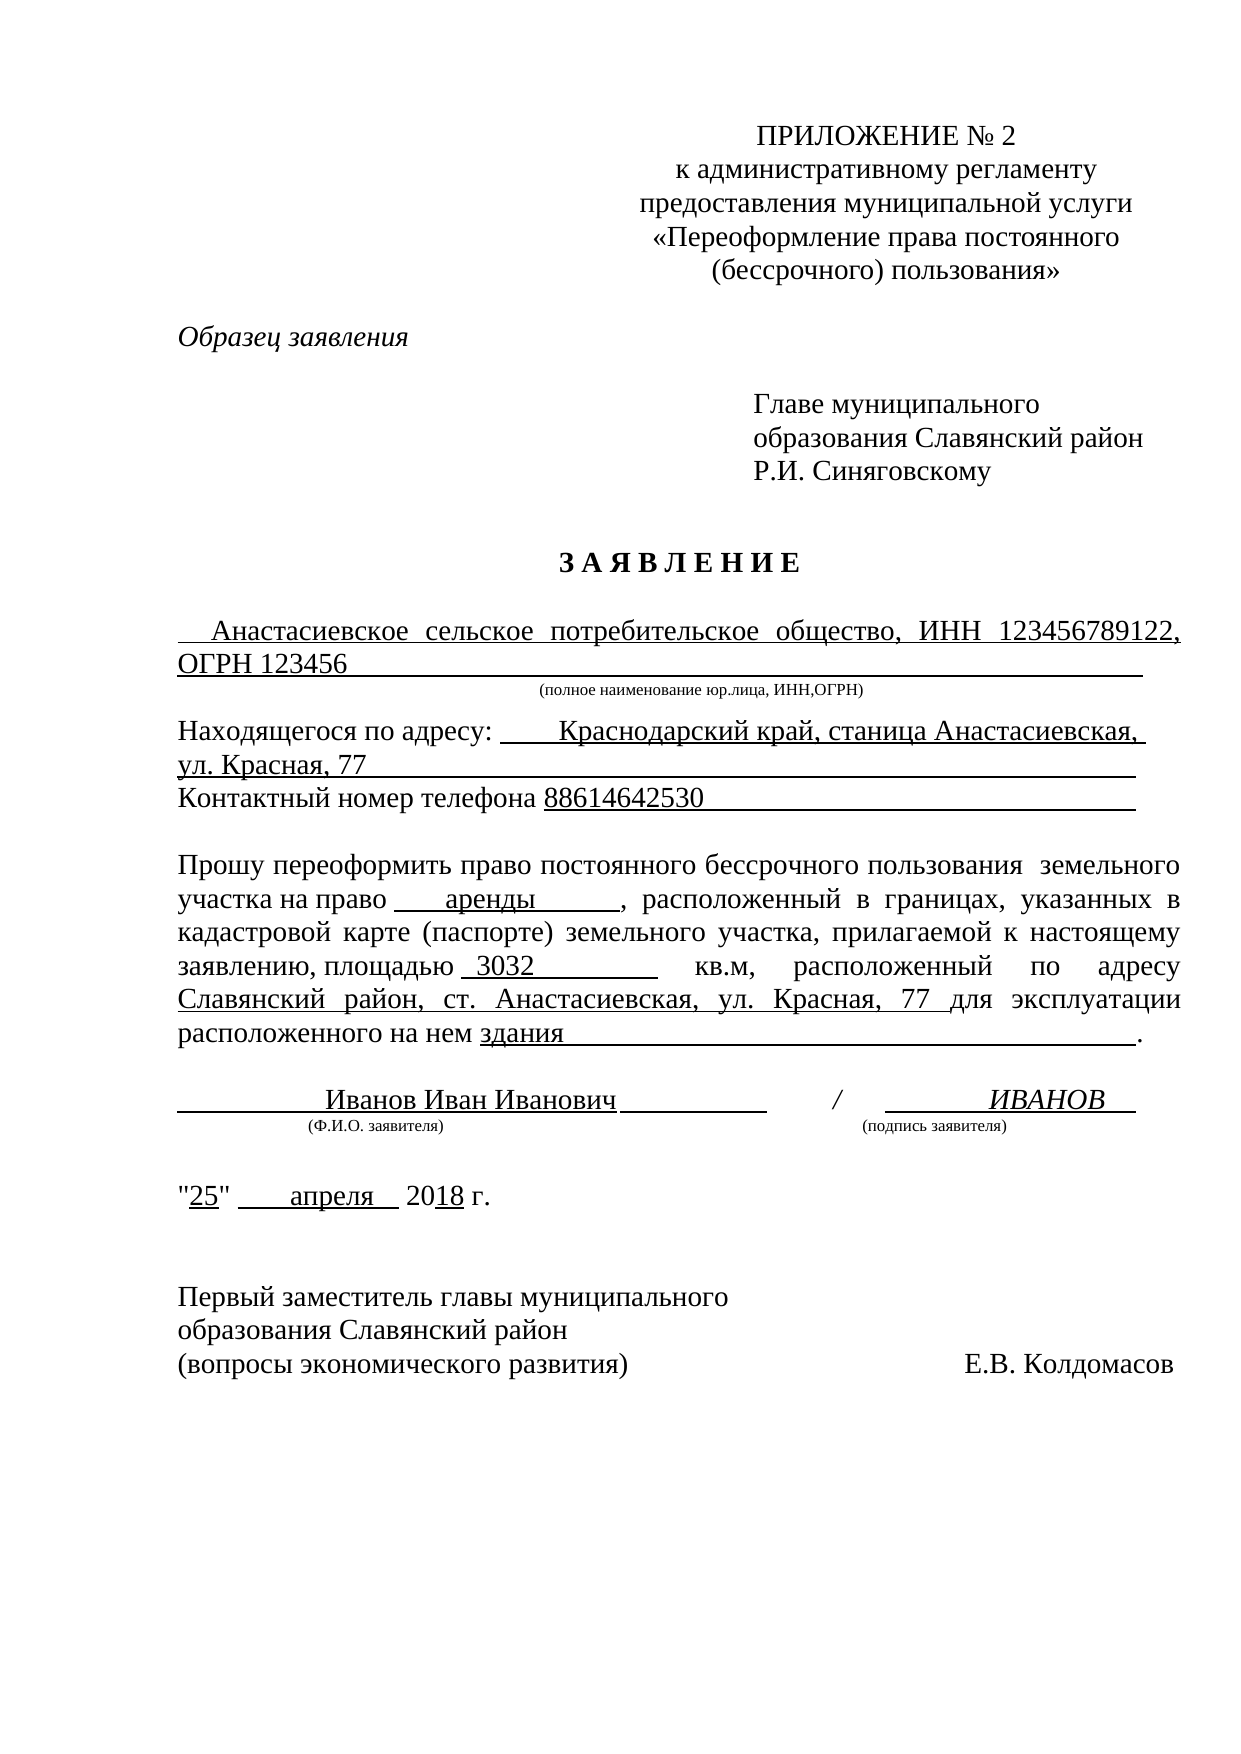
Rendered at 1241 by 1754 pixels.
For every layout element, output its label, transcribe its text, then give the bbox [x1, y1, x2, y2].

text Анастасиевское сельское потребительское общество, ИНН 123456789122, ОГРН 123456 [177, 613, 1181, 642]
text Иванов Иван Иванович / ИВАНОВ [177, 1082, 1181, 1116]
text "25" апреля 2018 г. [177, 1178, 1181, 1212]
text З А Я В Л Е Н И Е [177, 546, 1181, 579]
text Главе муниципального [753, 386, 1181, 420]
text образования Славянский район [753, 420, 1181, 453]
text (полное наименование юр.лица, ИНН,ОГРН) [222, 680, 1181, 713]
text (Ф.И.О. заявителя) (подпись заявителя) [177, 1116, 1181, 1149]
text Находящегося по адресу: Краснодарский край, станица Анастасиевская, ул. Красная, 77 [177, 713, 1181, 780]
text образования Славянский район [177, 1312, 1181, 1346]
text Р.И. Синяговскому [693, 453, 1181, 487]
text Анастасиевское сельское потребительское общество, ИНН 123456789122, ОГРН 123456 [177, 643, 1181, 680]
text предоставления муниципальной услуги «Переоформление права постоянного (бессрочного) пользования» [591, 185, 1181, 286]
text Прошу переоформить право постоянного бессрочного пользования земельного участка на право аренды , расположенный в границах, указанных в кадастровой карте (паспорте) земельного участка, прилагаемой к настоящему заявлению, площадью 3032 кв.м, расположенный по адресу Славянский район, ст. Анастасиевская, ул. Красная, 77 для эксплуатации расположенного на нем здания . [177, 847, 1181, 1049]
text Образец заявления [177, 319, 1181, 353]
text к административному регламенту [591, 152, 1181, 185]
text Первый заместитель главы муниципального [177, 1279, 1181, 1312]
text (вопросы экономического развития) Е.В. Колдомасов [177, 1346, 1181, 1379]
text Контактный номер телефона 88614642530 [177, 780, 1181, 814]
text ПРИЛОЖЕНИЕ № 2 [591, 118, 1181, 152]
